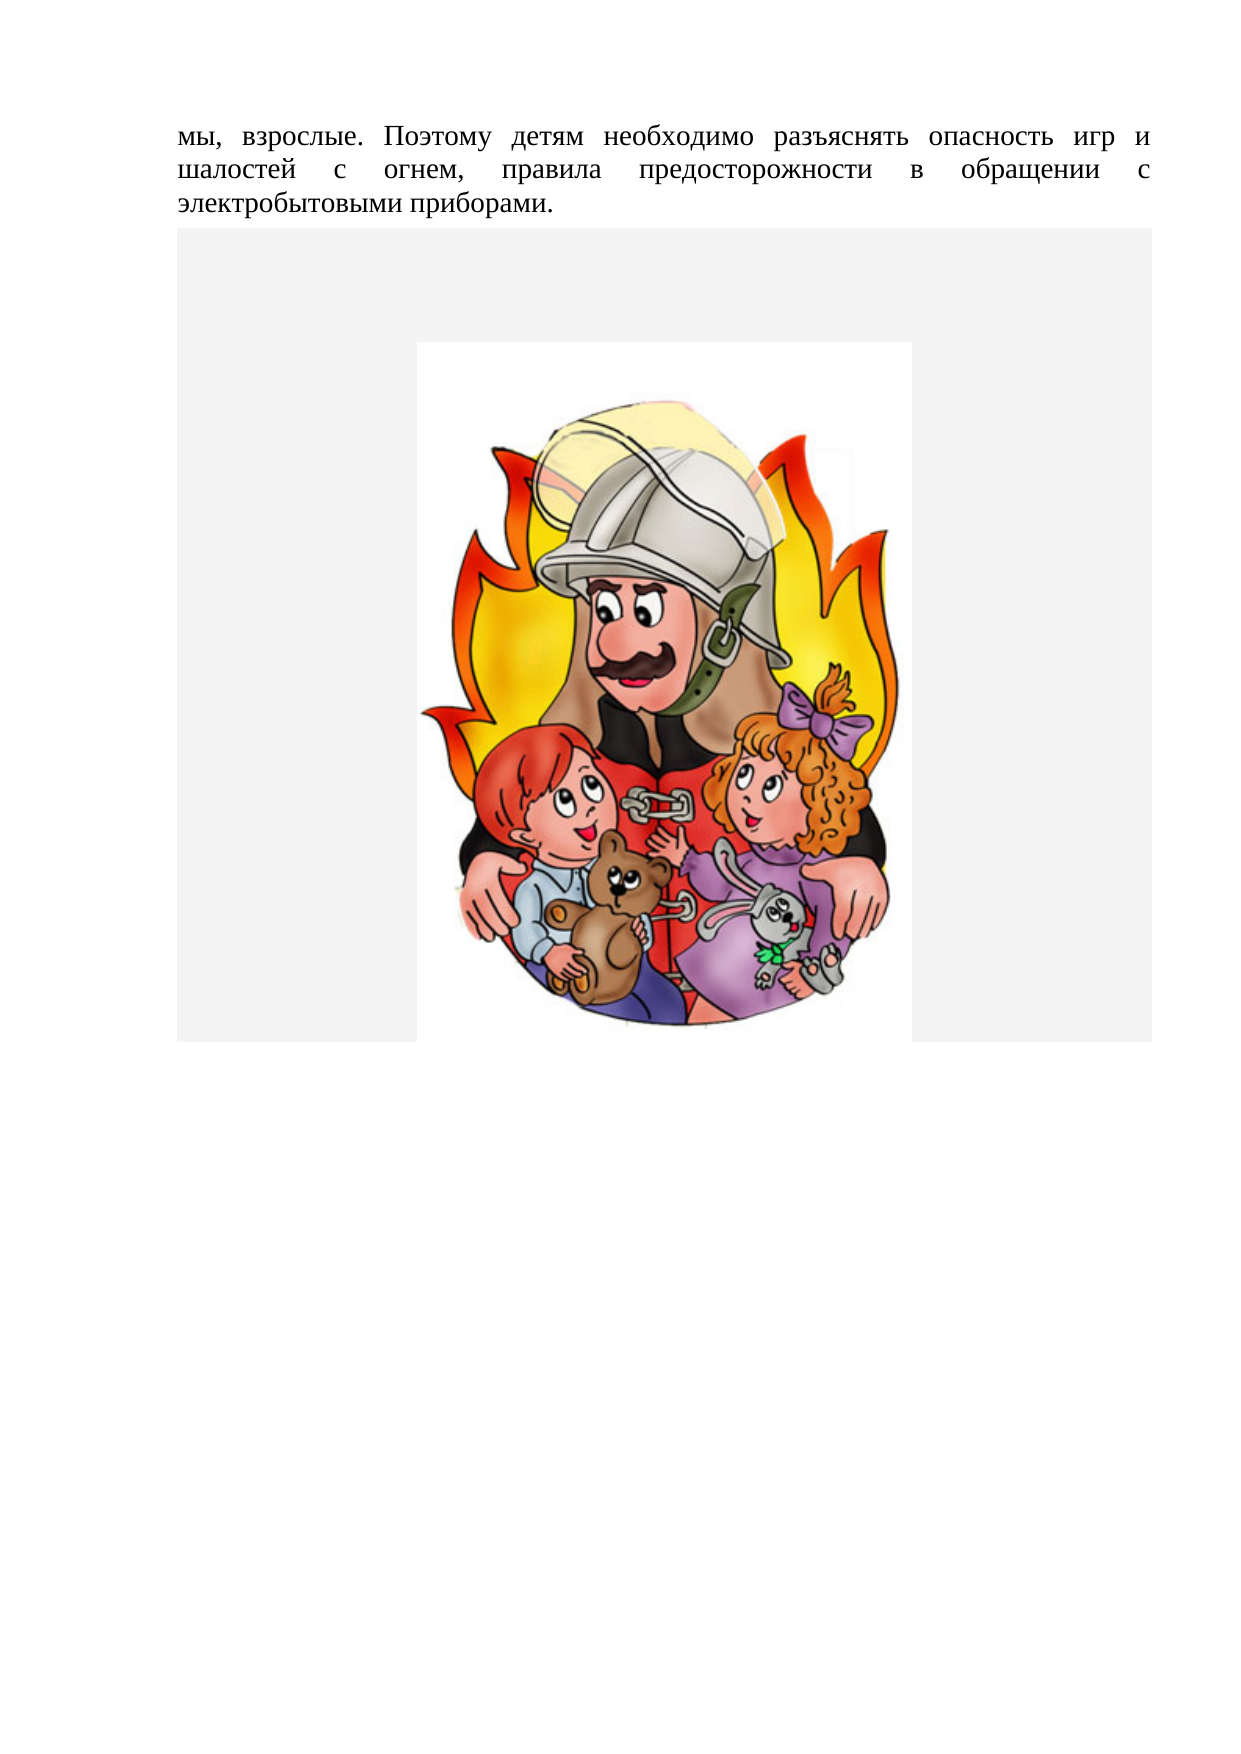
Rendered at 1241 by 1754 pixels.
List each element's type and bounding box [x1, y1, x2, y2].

text [177, 118, 1152, 219]
picture [417, 342, 912, 1043]
